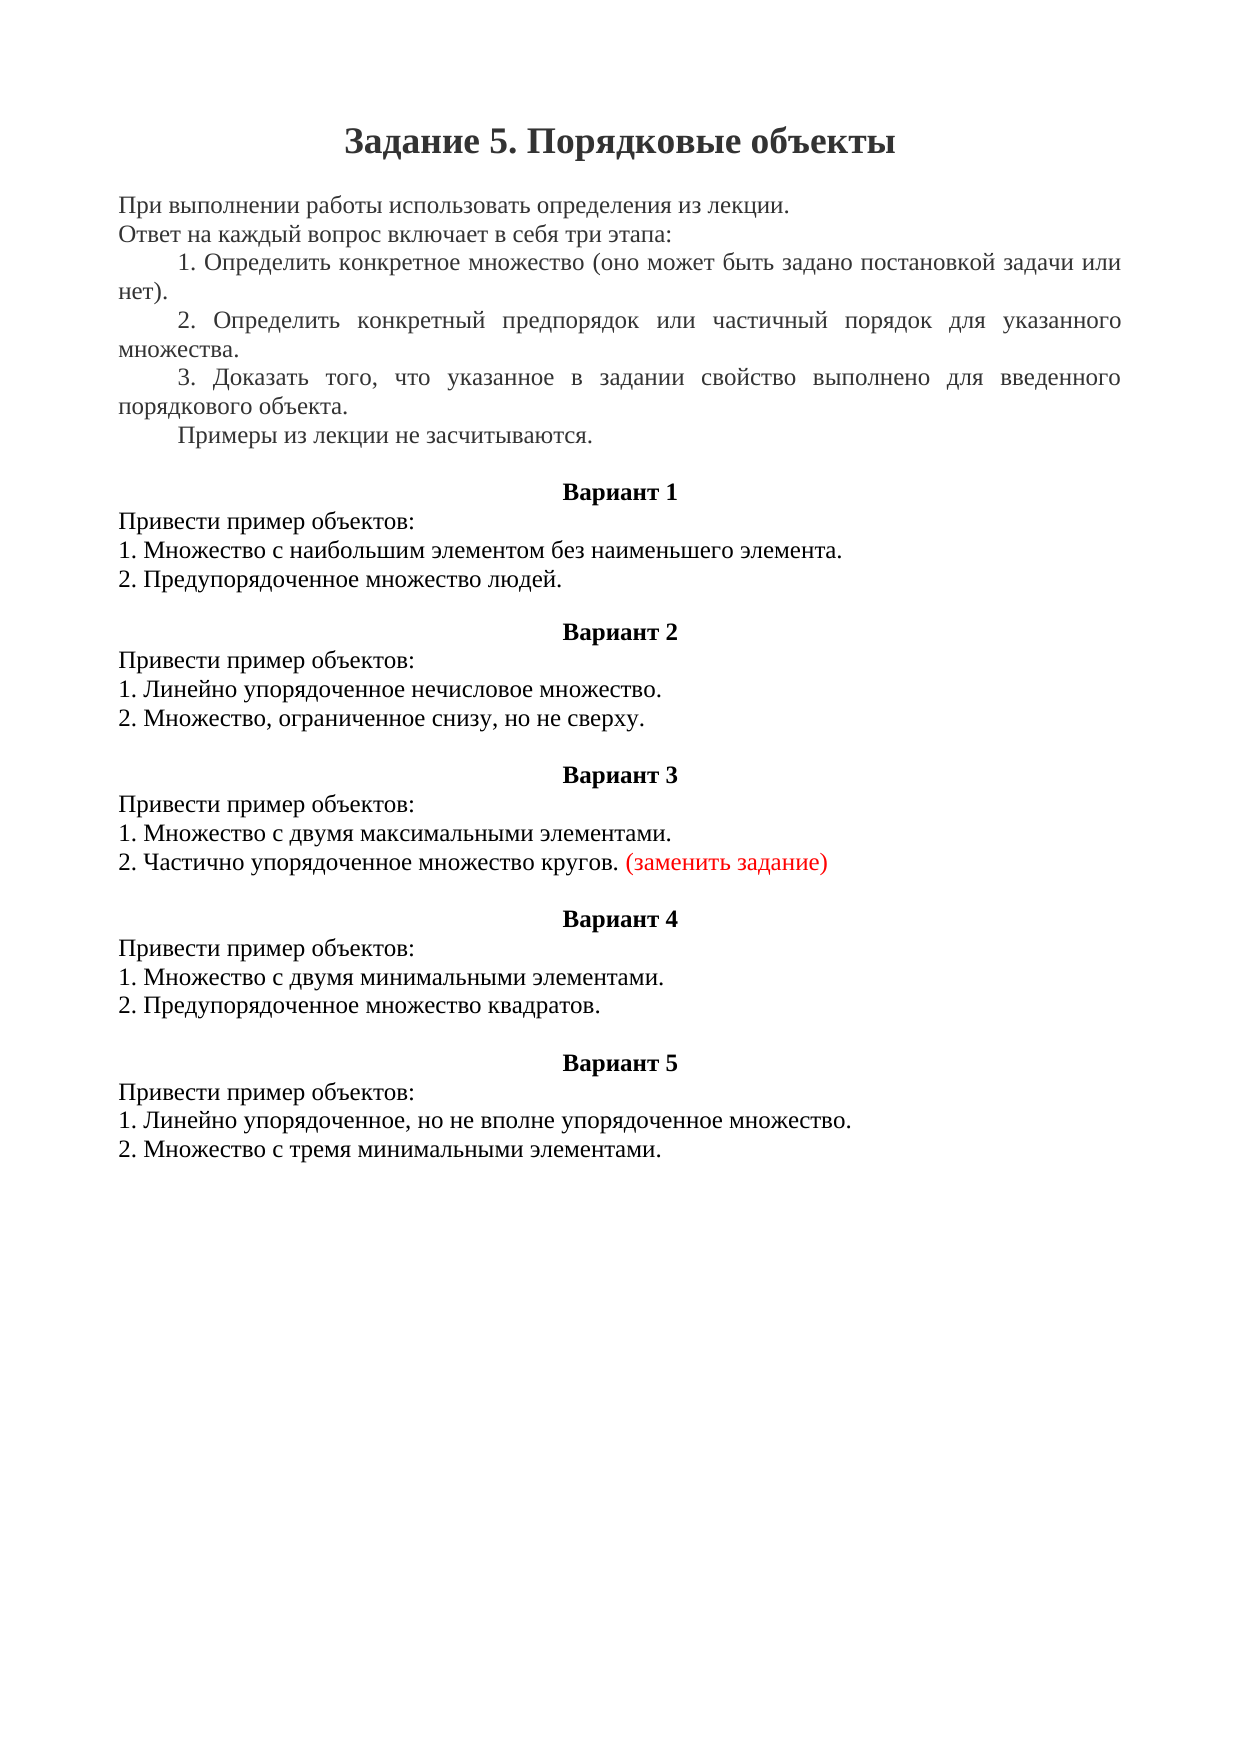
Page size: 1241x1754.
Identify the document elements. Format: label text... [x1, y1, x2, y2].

text 1. Определить конкретное множество (оно может быть задано постановкой задачи или нет). [118, 247, 1122, 305]
text Вариант 2 [118, 617, 1122, 645]
text При выполнении работы использовать определения из лекции. [118, 190, 1122, 219]
text 2. Множество, ограниченное снизу, но не сверху. [118, 703, 1122, 732]
text Привести пример объектов: [118, 645, 1122, 674]
text 1. Линейно упорядоченное нечисловое множество. [118, 674, 1122, 703]
text Вариант 1 [118, 477, 1122, 506]
text Задание 5. Порядковые объекты [118, 118, 1122, 161]
text Привести пример объектов: [118, 1077, 1122, 1105]
text Вариант 5 [118, 1048, 1122, 1077]
text 1. Множество с двумя максимальными элементами. [118, 818, 1122, 847]
text Привести пример объектов: [118, 933, 1122, 962]
text 1. Линейно упорядоченное, но не вполне упорядоченное множество. 2. Множество с тремя минимальными элементами. [118, 1105, 1122, 1163]
text 2. Частично упорядоченное множество кругов. (заменить задание) [118, 847, 1122, 875]
text 3. Доказать того, что указанное в задании свойство выполнено для введенного порядкового объекта. [118, 362, 1122, 420]
text Примеры из лекции не засчитываются. [118, 420, 1122, 449]
text 2. Предупорядоченное множество людей. [118, 564, 1122, 617]
text 2. Предупорядоченное множество квадратов. [118, 990, 1122, 1019]
text Ответ на каждый вопрос включает в себя три этапа: [118, 219, 1122, 247]
text Вариант 4 [118, 904, 1122, 933]
text Привести пример объектов: [118, 506, 1122, 535]
text 1. Множество с наибольшим элементом без наименьшего элемента. [118, 535, 1122, 564]
text Привести пример объектов: [118, 789, 1122, 818]
text 1. Множество с двумя минимальными элементами. [118, 962, 1122, 990]
text Вариант 3 [118, 760, 1122, 789]
text 2. Определить конкретный предпорядок или частичный порядок для указанного множества. [118, 305, 1122, 362]
